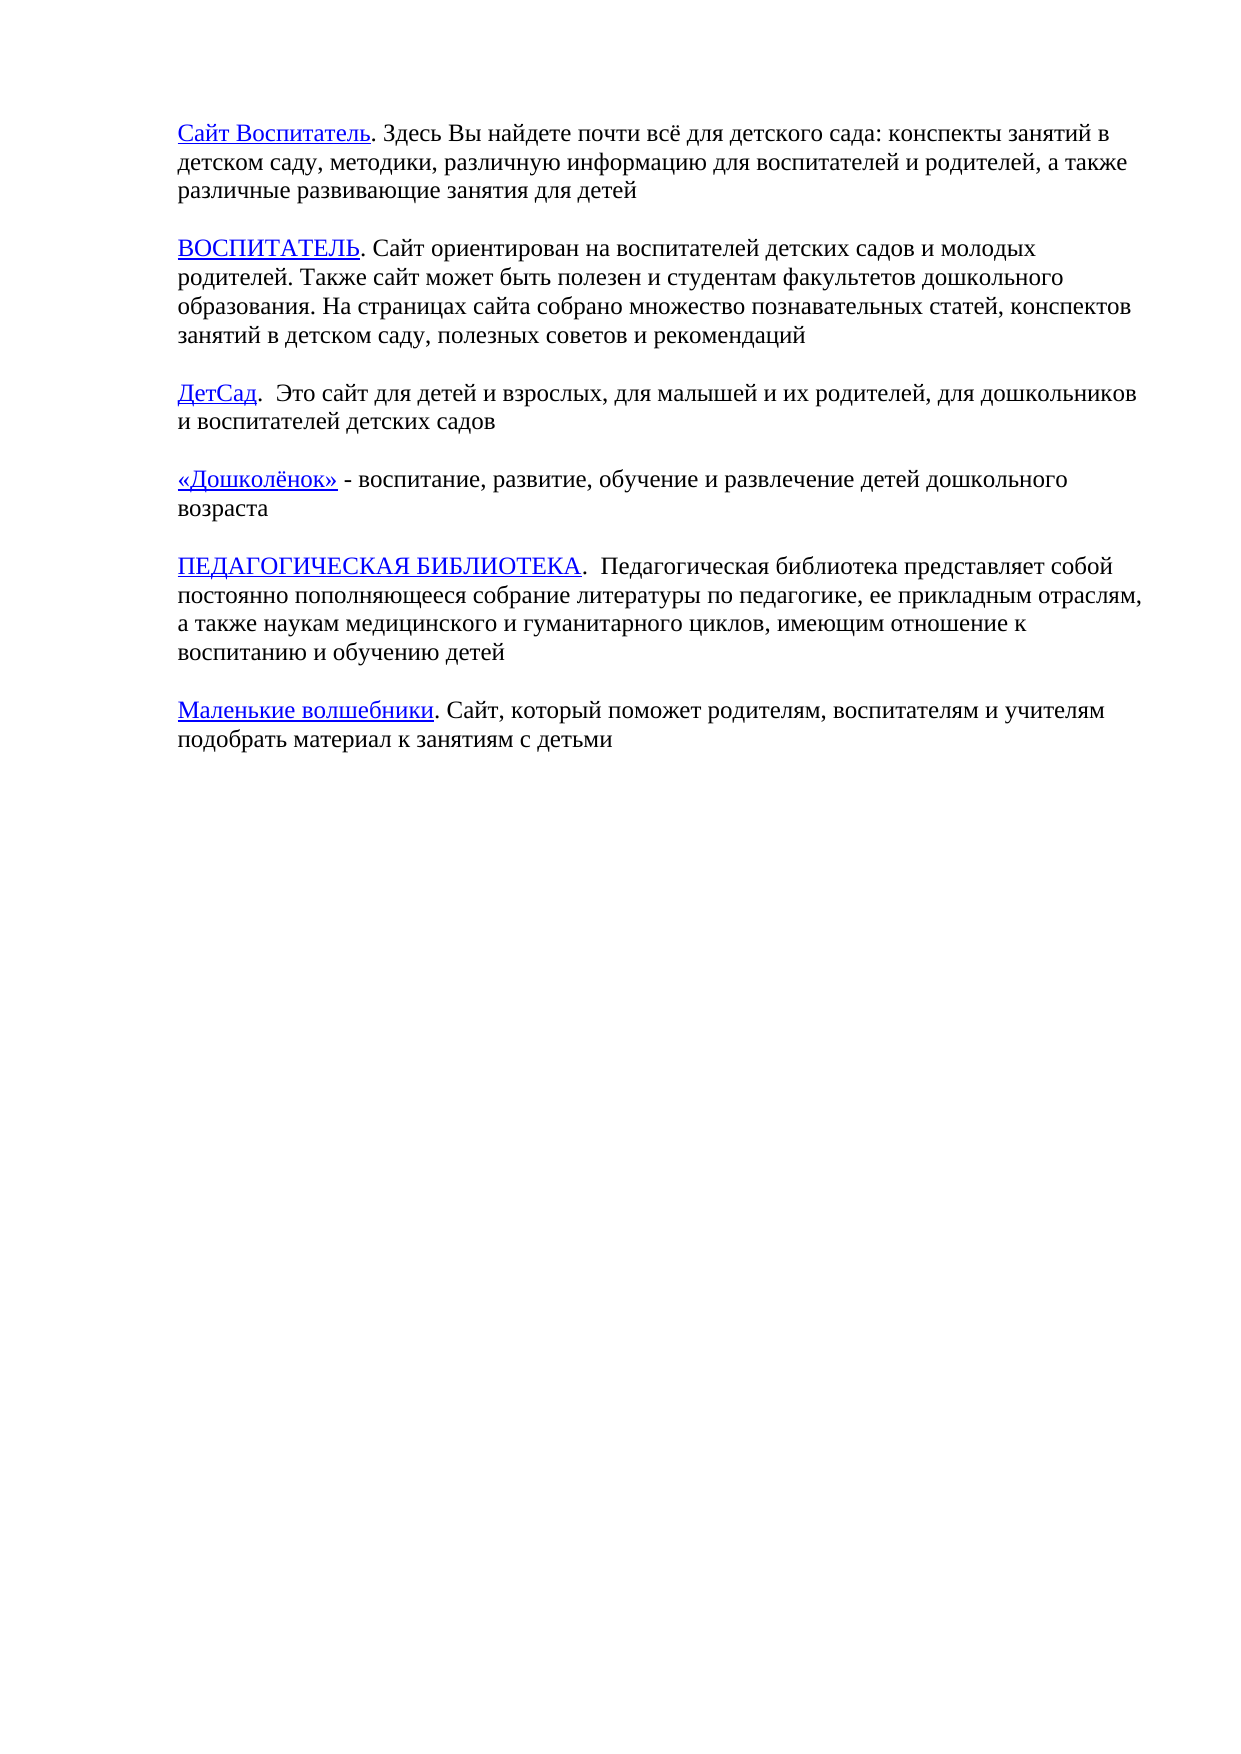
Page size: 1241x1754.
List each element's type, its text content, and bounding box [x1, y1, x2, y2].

text ПЕДАГОГИЧЕСКАЯ БИБЛИОТЕКА. Педагогическая библиотека представляет собой постоянно пополняющееся собрание литературы по педагогике, ее прикладным отраслям, а также наукам медицинского и гуманитарного циклов, имеющим отношение к воспитанию и обучению детей [177, 551, 1152, 666]
text ВОСПИТАТЕЛЬ. Сайт ориентирован на воспитателей детских садов и молодых родителей. Также сайт может быть полезен и студентам факультетов дошкольного образования. На страницах сайта собрано множество познавательных статей, конспектов занятий в детском саду, полезных советов и рекомендаций [177, 233, 1152, 348]
text Сайт Воспитатель. Здесь Вы найдете почти всё для детского сада: конспекты занятий в детском саду, методики, различную информацию для воспитателей и родителей, а также различные развивающие занятия для детей [177, 118, 1152, 204]
text «Дошколёнок» - воспитание, развитие, обучение и развлечение детей дошкольного возраста [177, 464, 1152, 522]
text ДетСад. Это сайт для детей и взрослых, для малышей и их родителей, для дошкольников и воспитателей детских садов [177, 378, 1152, 435]
text Маленькие волшебники. Сайт, который поможет родителям, воспитателям и учителям подобрать материал к занятиям с детьми [177, 695, 1152, 753]
